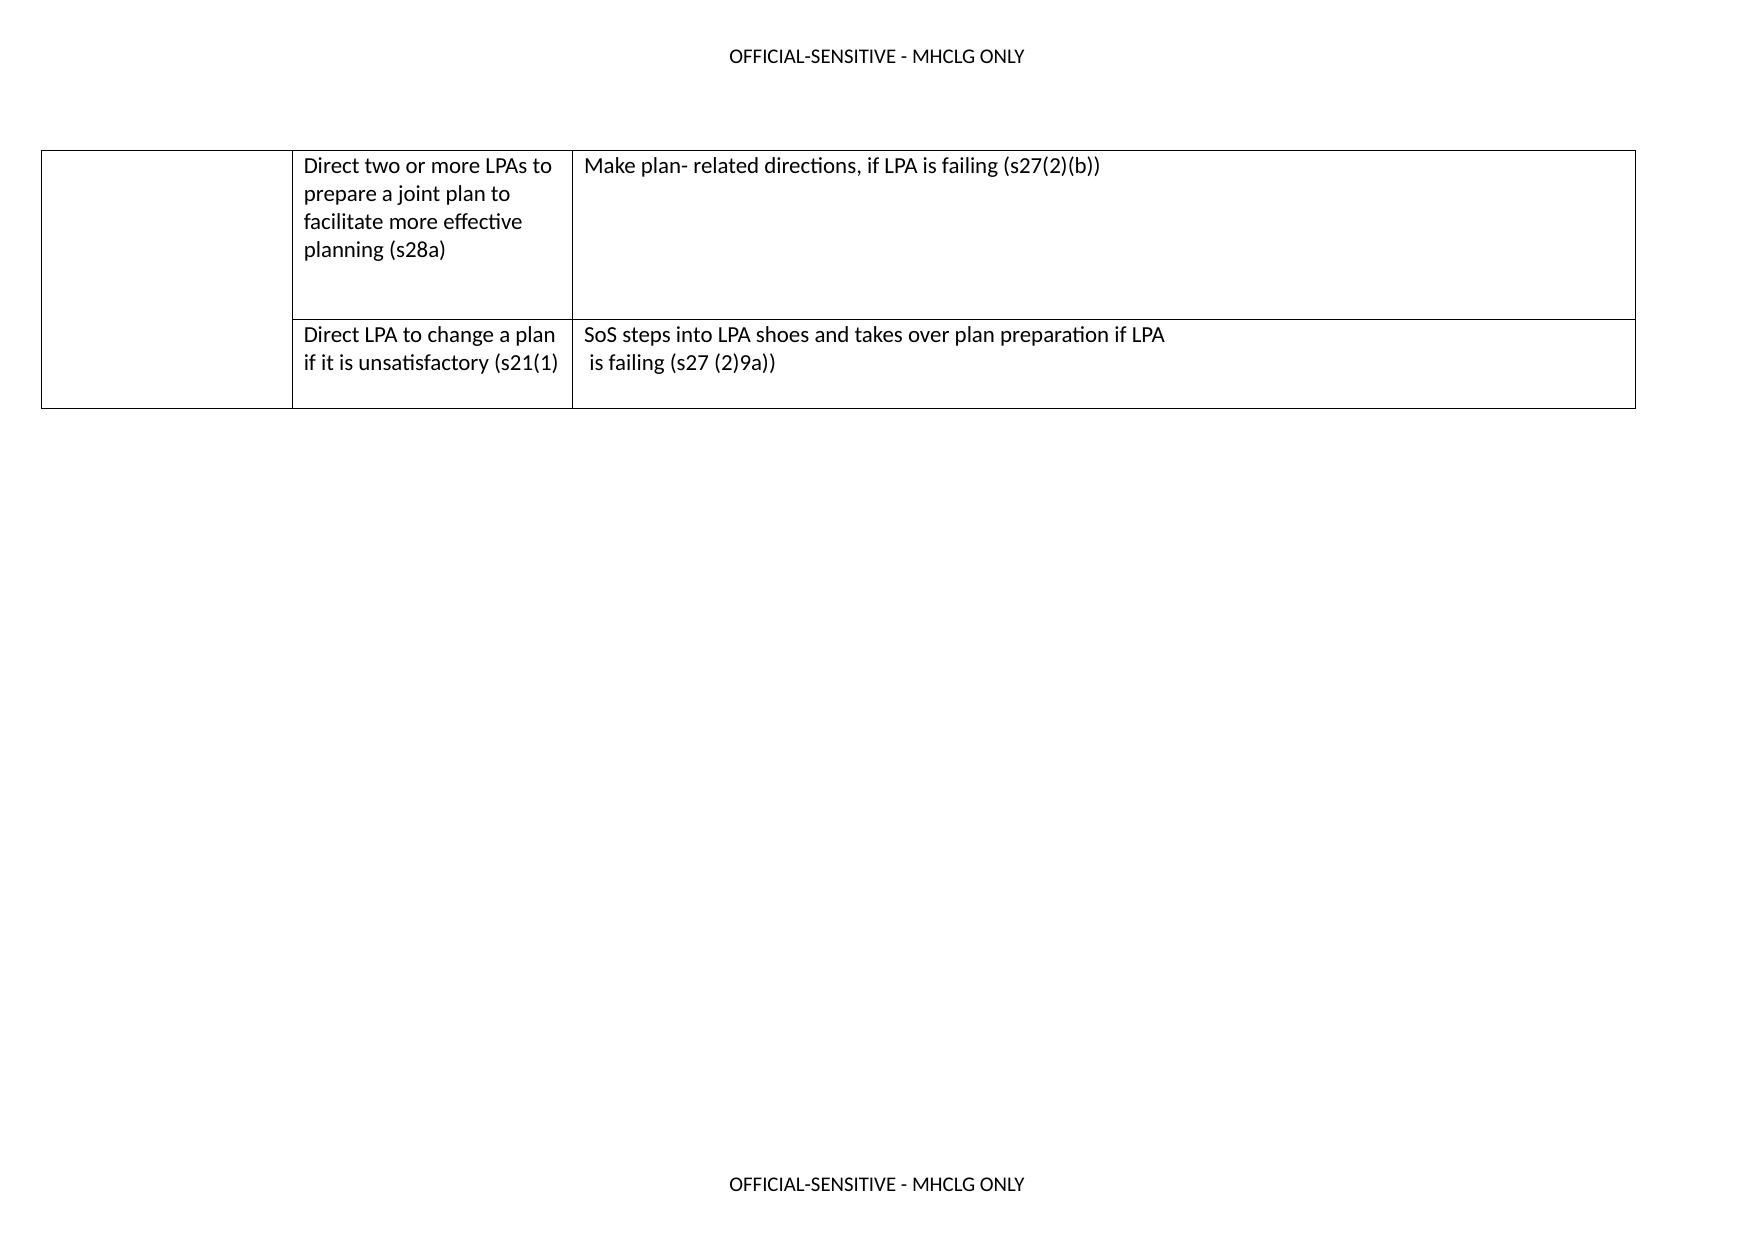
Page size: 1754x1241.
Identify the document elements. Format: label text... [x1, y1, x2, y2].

table_cell Direct two or more LPAs to prepare a joint plan to facilitate more effective planning (s28a) [293, 151, 572, 319]
table_cell Direct LPA to change a plan if it is unsatisfactory (s21(1) [293, 320, 572, 408]
table_cell SoS steps into LPA shoes and takes over plan preparation if LPA is failing (s27 (2)9a)) [573, 320, 1635, 408]
table_cell Make plan- related directions, if LPA is failing (s27(2)(b)) [573, 151, 1635, 319]
